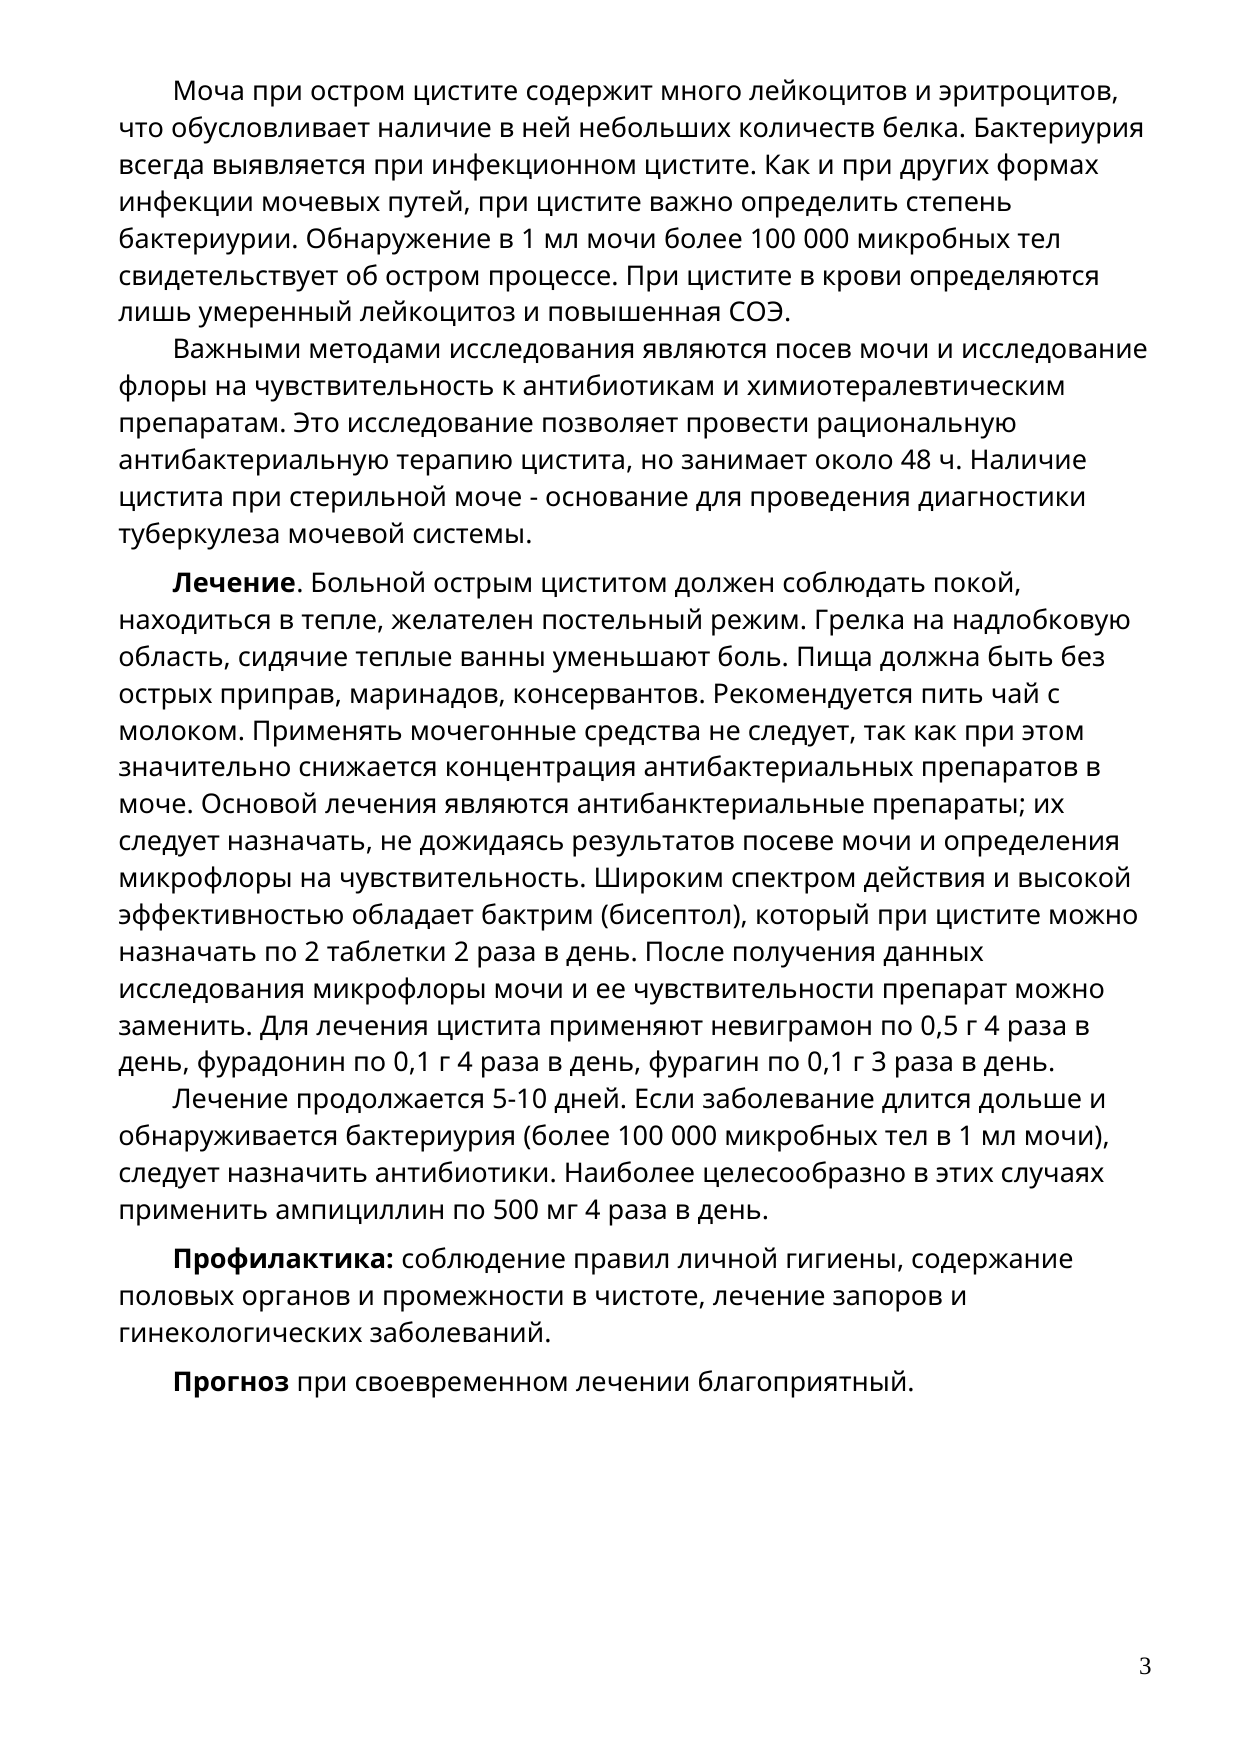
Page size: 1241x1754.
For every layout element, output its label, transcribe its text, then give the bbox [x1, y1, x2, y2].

text Важными методами исследования являются посев мочи и исследование флоры на чувствительность к антибиотикам и химиотералевтическим препаратам. Это исследование позволяет провести рациональную антибактериальную терапию цистита, но занимает около 48 ч. Наличие цистита при стерильной моче - основание для проведения диагностики туберкулеза мочевой системы. [118, 330, 1152, 551]
text Профилактика: соблюдение правил личной гигиены, содержание половых органов и промежности в чистоте, лечение запоров и гинекологических заболеваний. [118, 1240, 1152, 1350]
text Прогноз при своевременном лечении благоприятный. [118, 1363, 1152, 1400]
text Моча при остром цистите содержит много лейкоцитов и эритроцитов, что обусловливает наличие в ней небольших количеств белка. Бактериурия всегда выявляется при инфекционном цистите. Как и при других формах инфекции мочевых путей, при цистите важно определить степень бактериурии. Обнаружение в 1 мл мочи более 100 000 микробных тел свидетельствует об остром процессе. При цистите в крови определяются лишь умеренный лейкоцитоз и повышенная СОЭ. [118, 72, 1152, 330]
text Лечение продолжается 5-10 дней. Если заболевание длится дольше и обнаруживается бактериурия (более 100 000 микробных тел в 1 мл мочи), следует назначить антибиотики. Наиболее целесообразно в этих случаях применить ампициллин по 500 мг 4 раза в день. [118, 1080, 1152, 1227]
text Лечение. Больной острым циститом должен соблюдать покой, находиться в тепле, желателен постельный режим. Грелка на надлобковую область, сидячие теплые ванны уменьшают боль. Пища должна быть без острых приправ, маринадов, консервантов. Рекомендуется пить чай с молоком. Применять мочегонные средства не следует, так как при этом значительно снижается концентрация антибактериальных препаратов в моче. Основой лечения являются антибанктериальные препараты; их следует назначать, не дожидаясь результатов посеве мочи и определения микрофлоры на чувствительность. Широким спектром действия и высокой эффективностью обладает бактрим (бисептол), который при цистите можно назначать по 2 таблетки 2 раза в день. После получения данных исследования микрофлоры мочи и ее чувствительности препарат можно заменить. Для лечения цистита применяют невиграмон по 0,5 г 4 раза в день, фурадонин по 0,1 г 4 раза в день, фурагин по 0,1 г 3 раза в день. [118, 563, 1152, 1080]
